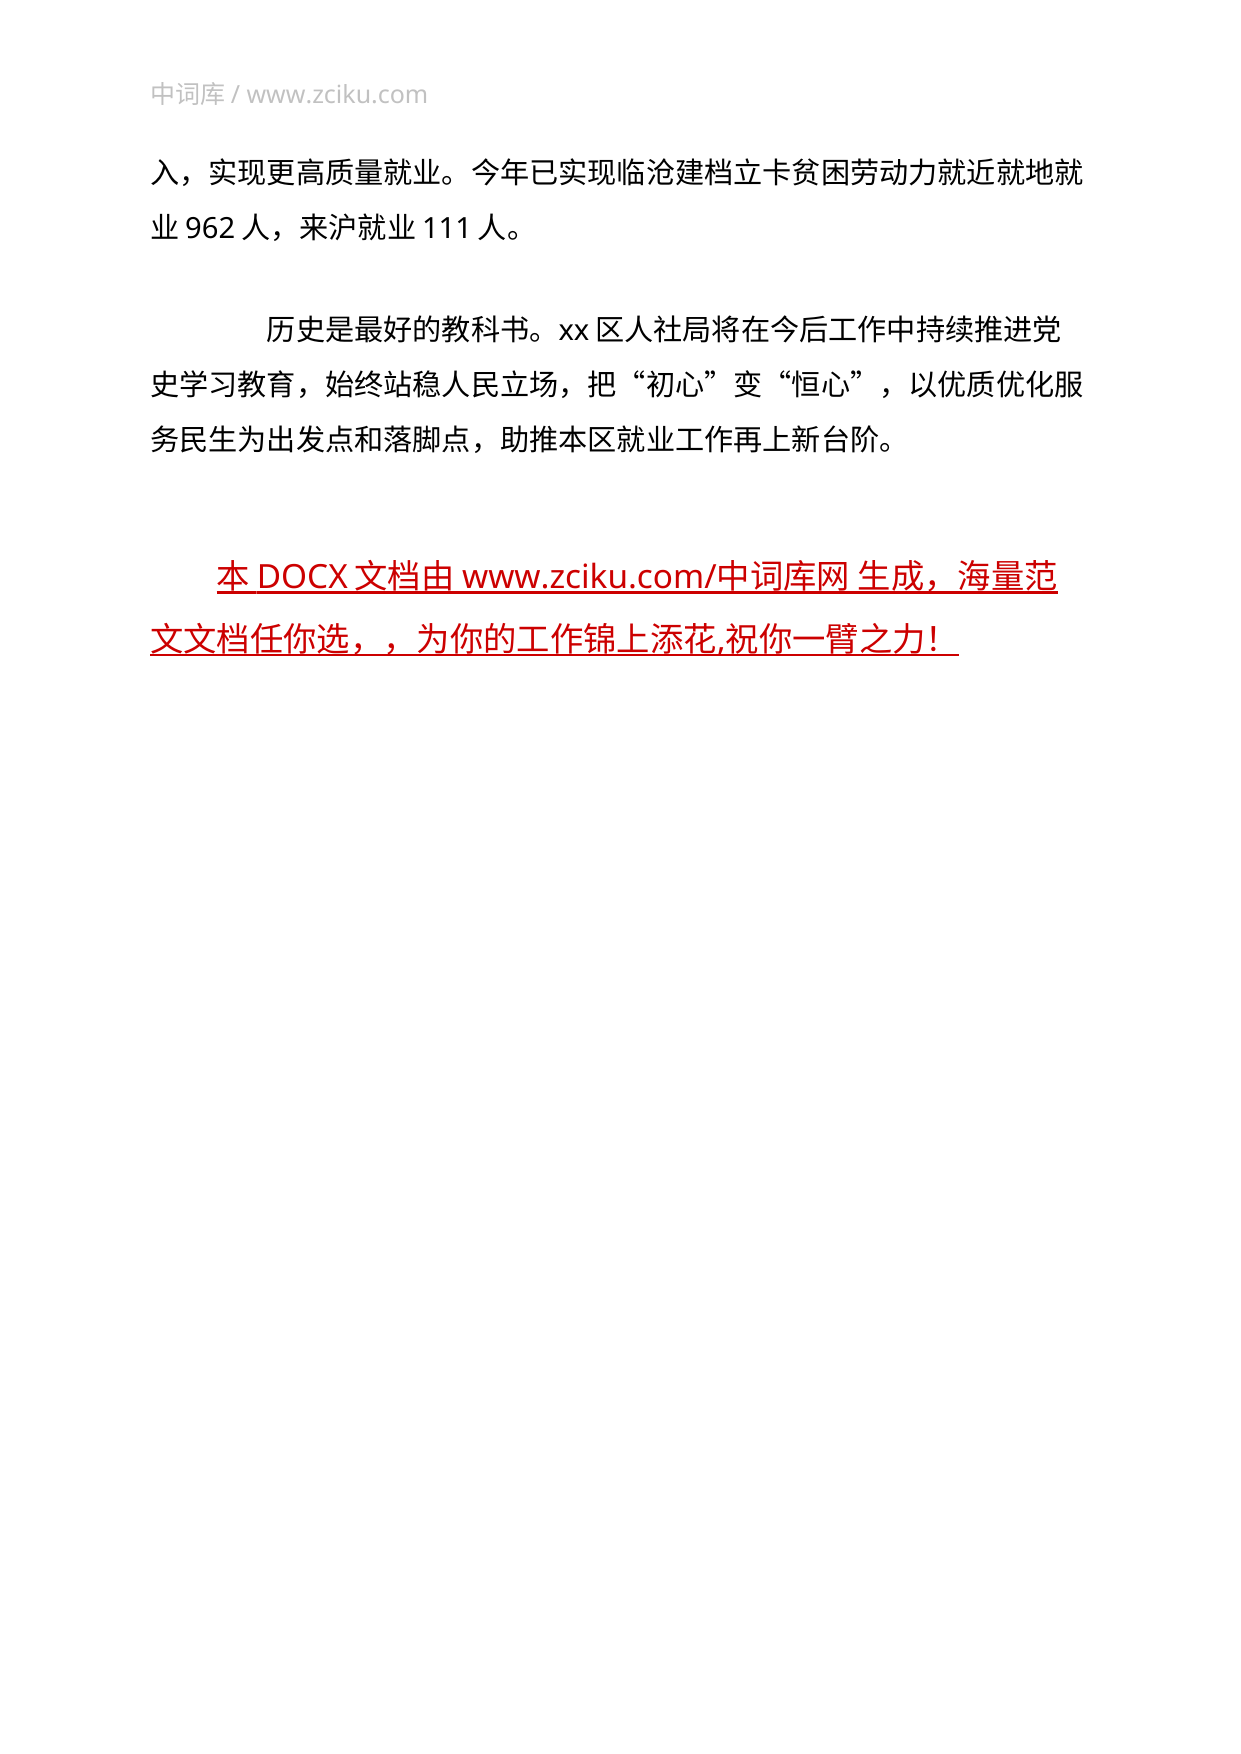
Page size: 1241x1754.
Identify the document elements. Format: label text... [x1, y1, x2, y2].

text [150, 150, 1090, 247]
text 本DOCX文档由 www.zciku.com/中词库网 生成，海量范文文档任你选，，为你的工作锦上添花,祝你一臂之力！ [150, 550, 1090, 661]
text ‍历史是最好的教科书。xx区人社局将在今后工作中持续推进党史学习教育，始终站稳人民立场，把“初心”变“恒心”，以优质优化服务民生为出发点和落脚点，助推本区就业工作再上新台阶。 [150, 307, 1090, 459]
